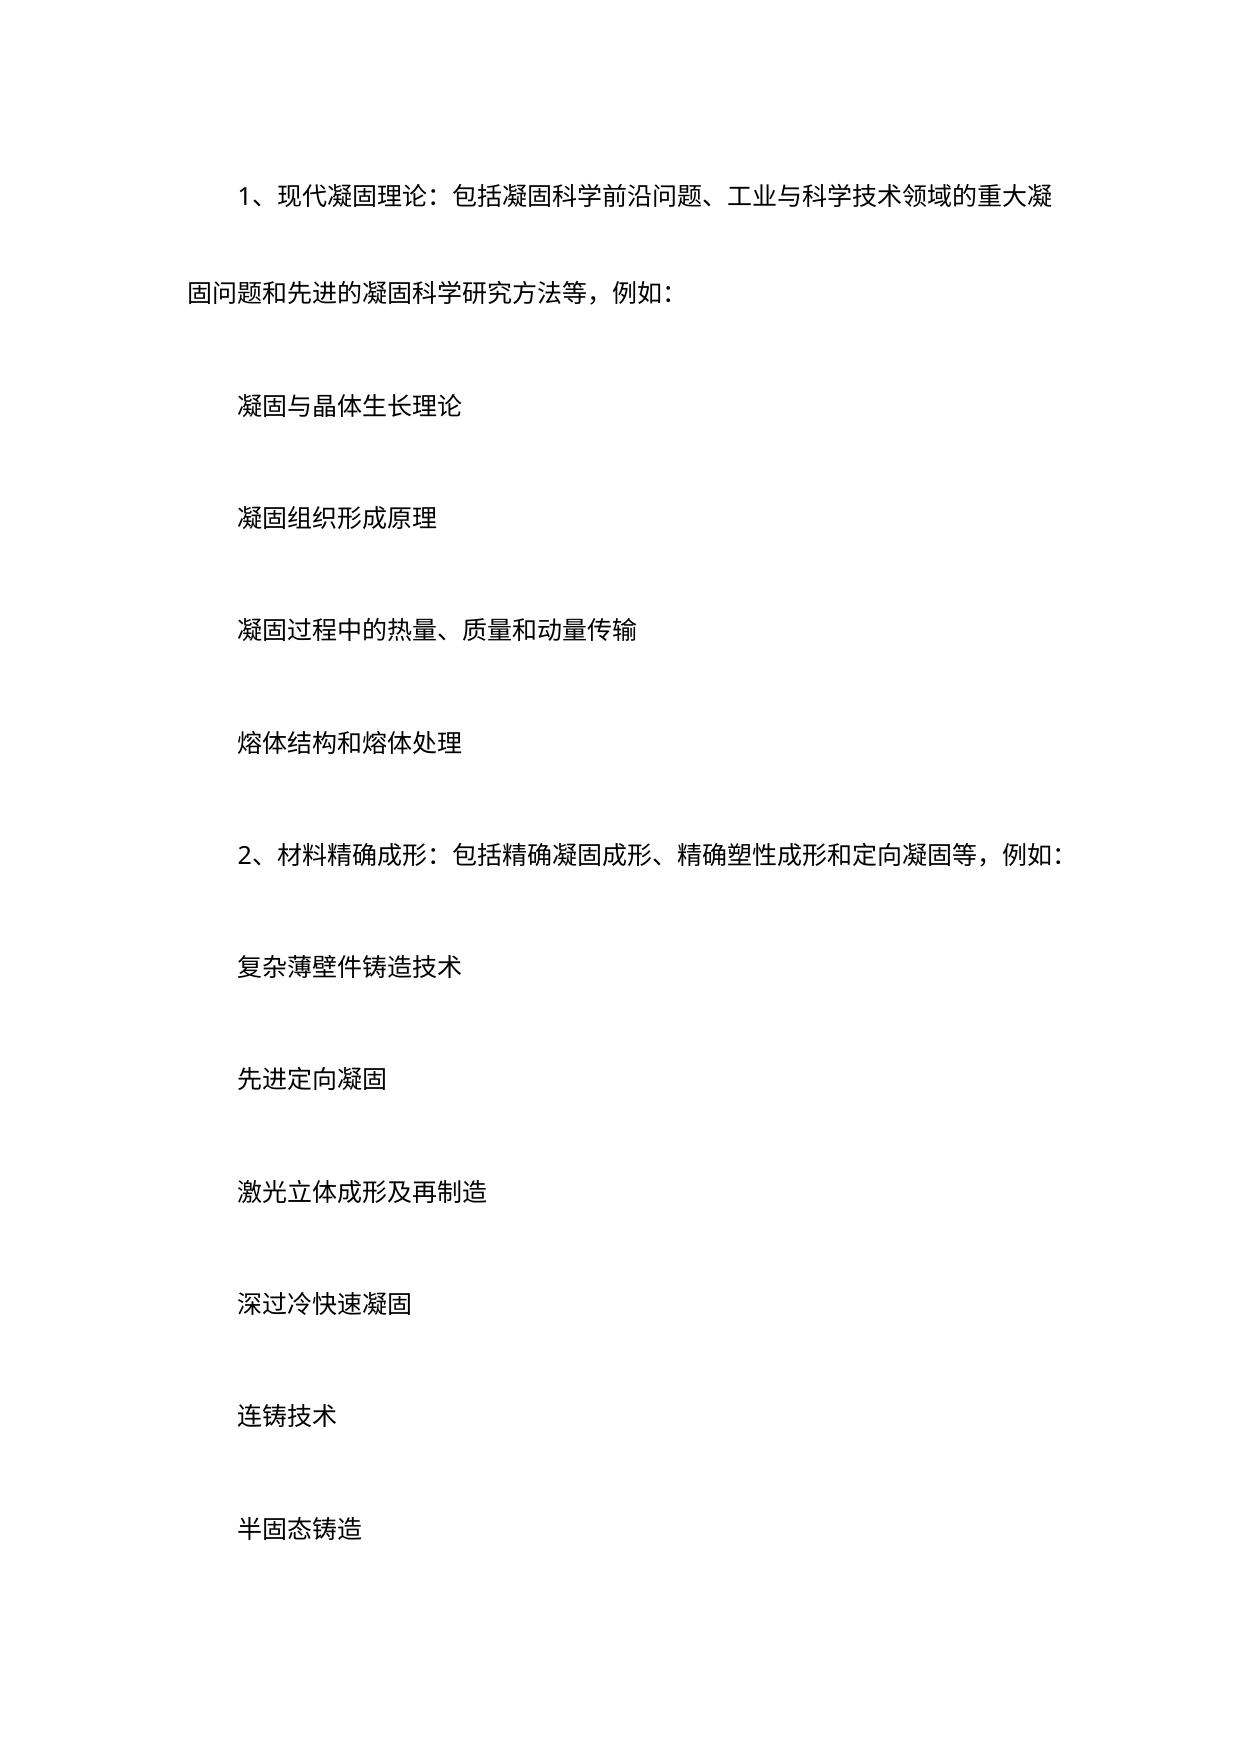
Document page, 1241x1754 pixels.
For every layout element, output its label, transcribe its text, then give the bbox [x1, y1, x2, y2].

text 2、材料精确成形：包括精确凝固成形、精确塑性成形和定向凝固等，例如： [187, 821, 1053, 886]
text 半固态铸造 [187, 1495, 1053, 1560]
text 凝固过程中的热量、质量和动量传输 [187, 596, 1053, 661]
text 凝固组织形成原理 [187, 484, 1053, 549]
text 激光立体成形及再制造 [187, 1158, 1053, 1223]
text 凝固与晶体生长理论 [187, 372, 1053, 437]
text 连铸技术 [187, 1382, 1053, 1447]
text 熔体结构和熔体处理 [187, 709, 1053, 774]
text 先进定向凝固 [187, 1046, 1053, 1111]
text 1、现代凝固理论：包括凝固科学前沿问题、工业与科学技术领域的重大凝固问题和先进的凝固科学研究方法等，例如： [187, 162, 1053, 324]
text 深过冷快速凝固 [187, 1270, 1053, 1335]
text 复杂薄壁件铸造技术 [187, 933, 1053, 998]
